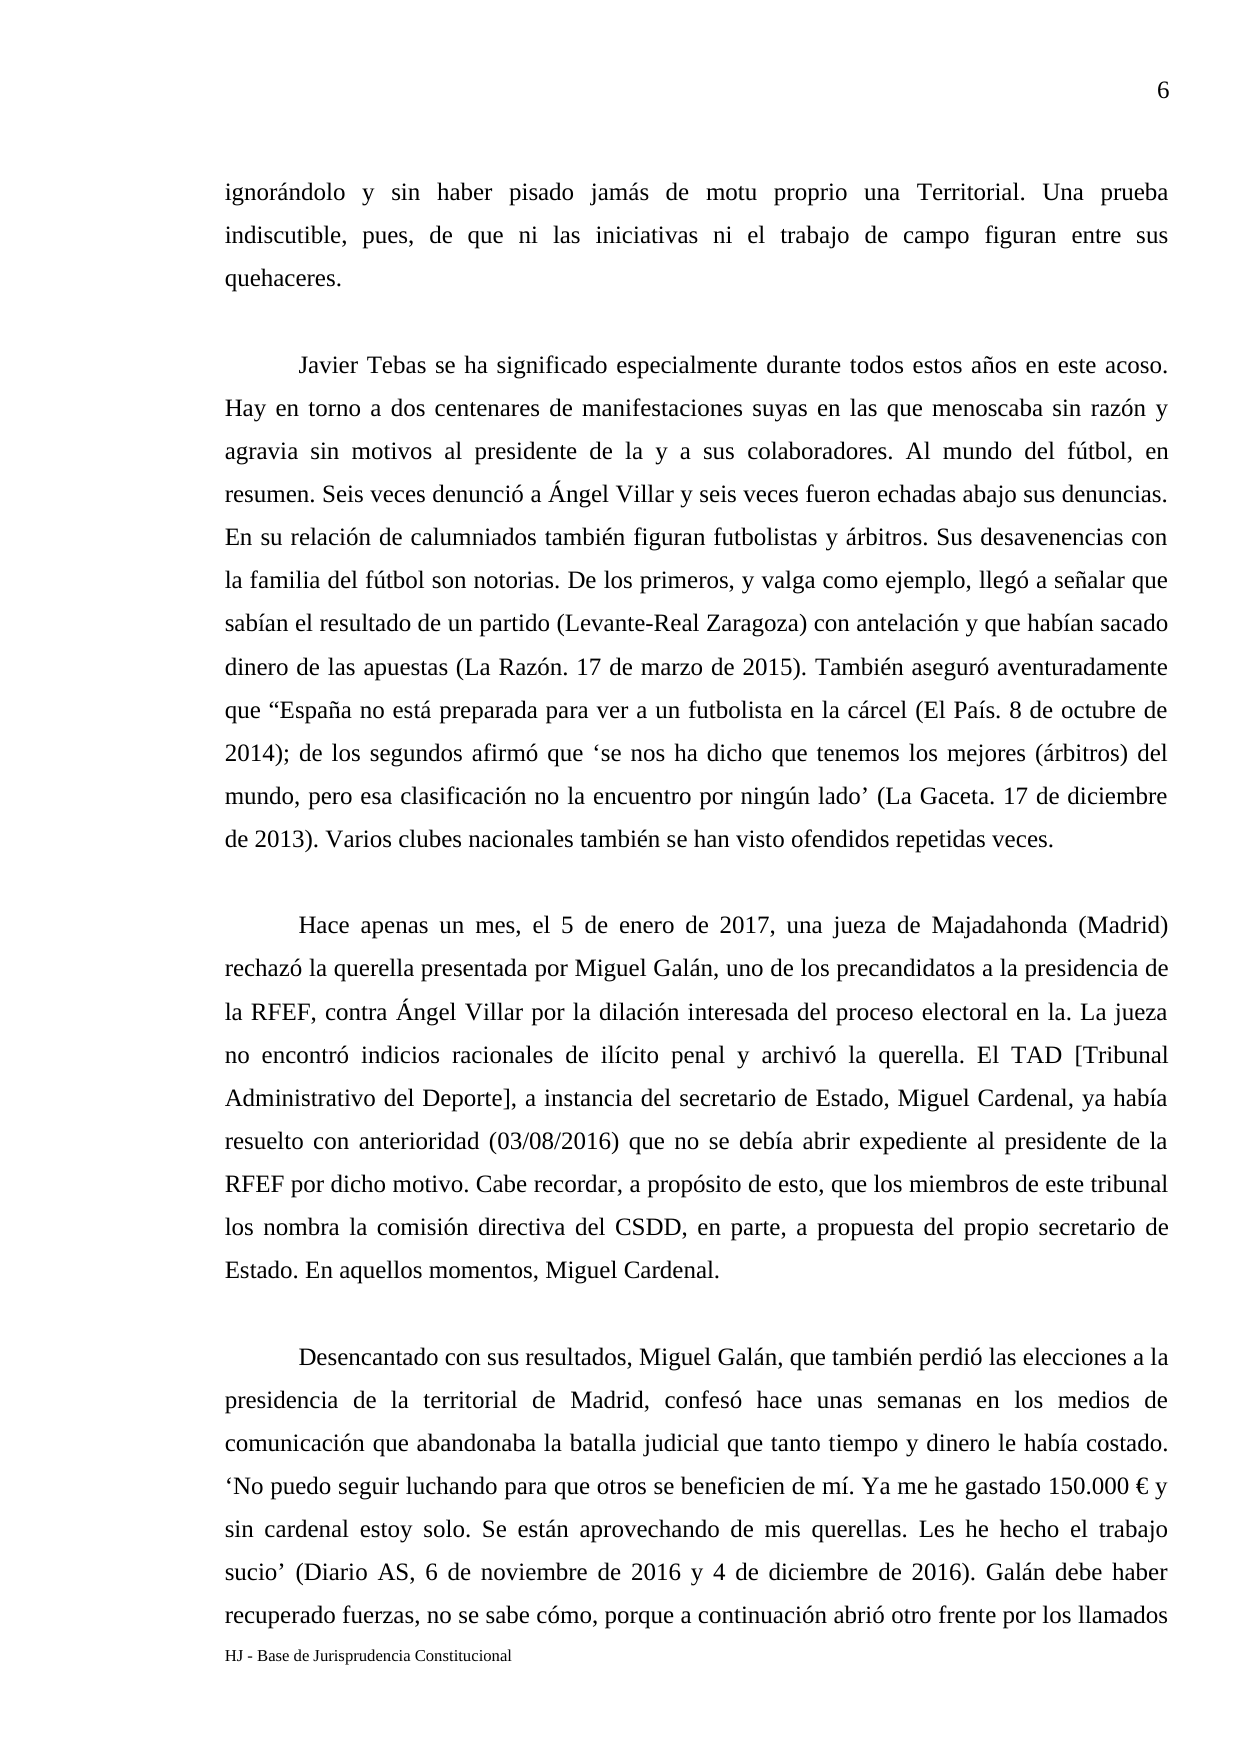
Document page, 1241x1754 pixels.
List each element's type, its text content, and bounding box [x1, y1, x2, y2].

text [224, 177, 1169, 292]
text Hace apenas un mes, el 5 de enero de 2017, una jueza de Majadahonda (Madrid) rechazó la querella presentada por Miguel Galán, uno de los precandidatos a la presidencia de la RFEF, contra Ángel Villar por la dilación interesada del proceso electoral en la. La jueza no encontró indicios racionales de ilícito penal y archivó la querella. El TAD [Tribunal Administrativo del Deporte], a instancia del secretario de Estado, Miguel Cardenal, ya había resuelto con anterioridad (03/08/2016) que no se debía abrir expediente al presidente de la RFEF por dicho motivo. Cabe recordar, a propósito de esto, que los miembros de este tribunal los nombra la comisión directiva del CSDD, en parte, a propuesta del propio secretario de Estado. En aquellos momentos, Miguel Cardenal. [224, 910, 1169, 1284]
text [224, 1342, 1169, 1629]
text Javier Tebas se ha significado especialmente durante todos estos años en este acoso. Hay en torno a dos centenares de manifestaciones suyas en las que menoscaba sin razón y agravia sin motivos al presidente de la y a sus colaboradores. Al mundo del fútbol, en resumen. Seis veces denunció a Ángel Villar y seis veces fueron echadas abajo sus denuncias. En su relación de calumniados también figuran futbolistas y árbitros. Sus desavenencias con la familia del fútbol son notorias. De los primeros, y valga como ejemplo, llegó a señalar que sabían el resultado de un partido (Levante-Real Zaragoza) con antelación y que habían sacado dinero de las apuestas (La Razón. 17 de marzo de 2015). También aseguró aventuradamente que “España no está preparada para ver a un futbolista en la cárcel (El País. 8 de octubre de 2014); de los segundos afirmó que ‘se nos ha dicho que tenemos los mejores (árbitros) del mundo, pero esa clasificación no la encuentro por ningún lado’ (La Gaceta. 17 de diciembre de 2013). Varios clubes nacionales también se han visto ofendidos repetidas veces. [224, 350, 1169, 853]
